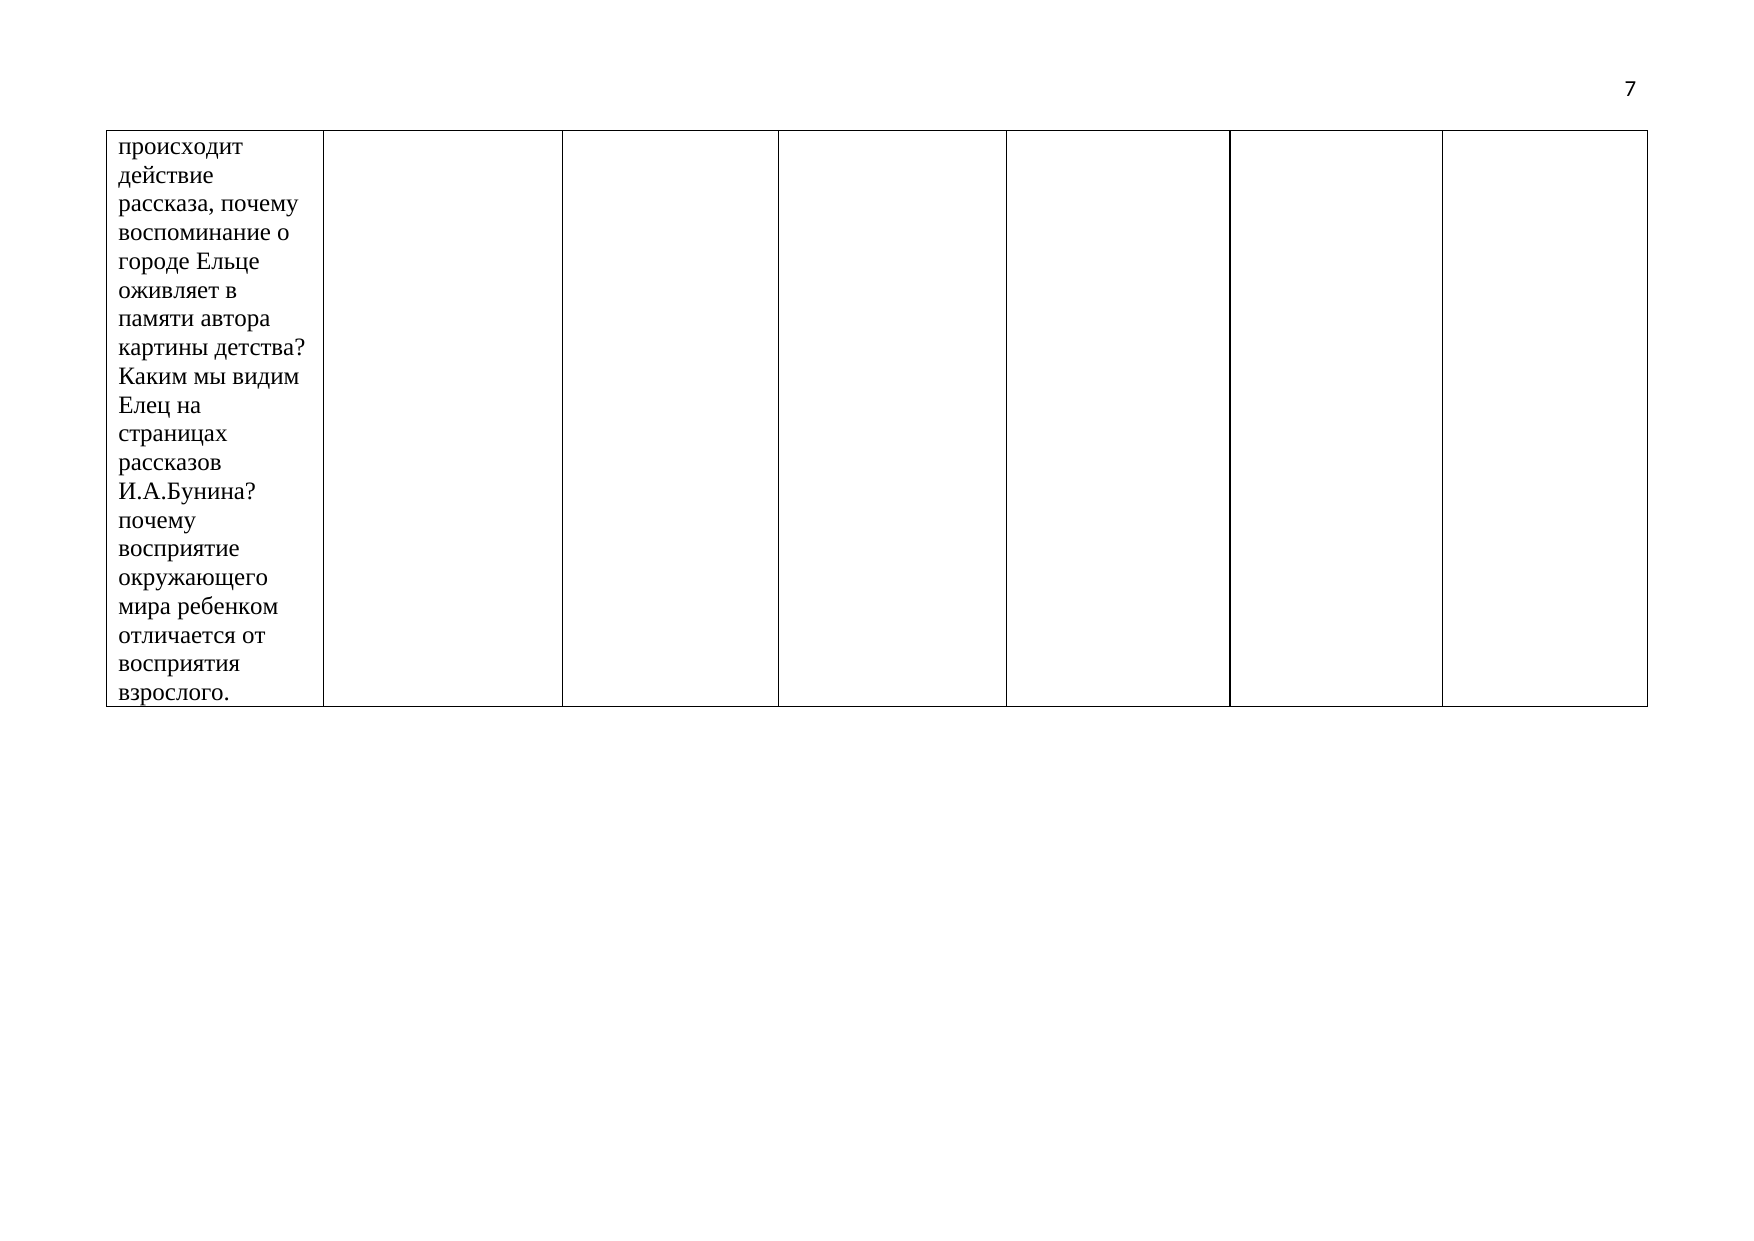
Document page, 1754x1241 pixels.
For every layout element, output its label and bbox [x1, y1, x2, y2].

table_cell [563, 131, 778, 706]
table_cell [1007, 131, 1229, 706]
table_cell [1231, 131, 1442, 706]
table_cell [324, 131, 562, 706]
table_cell [107, 131, 323, 706]
table_cell [779, 131, 1006, 706]
table_cell [1443, 131, 1647, 706]
